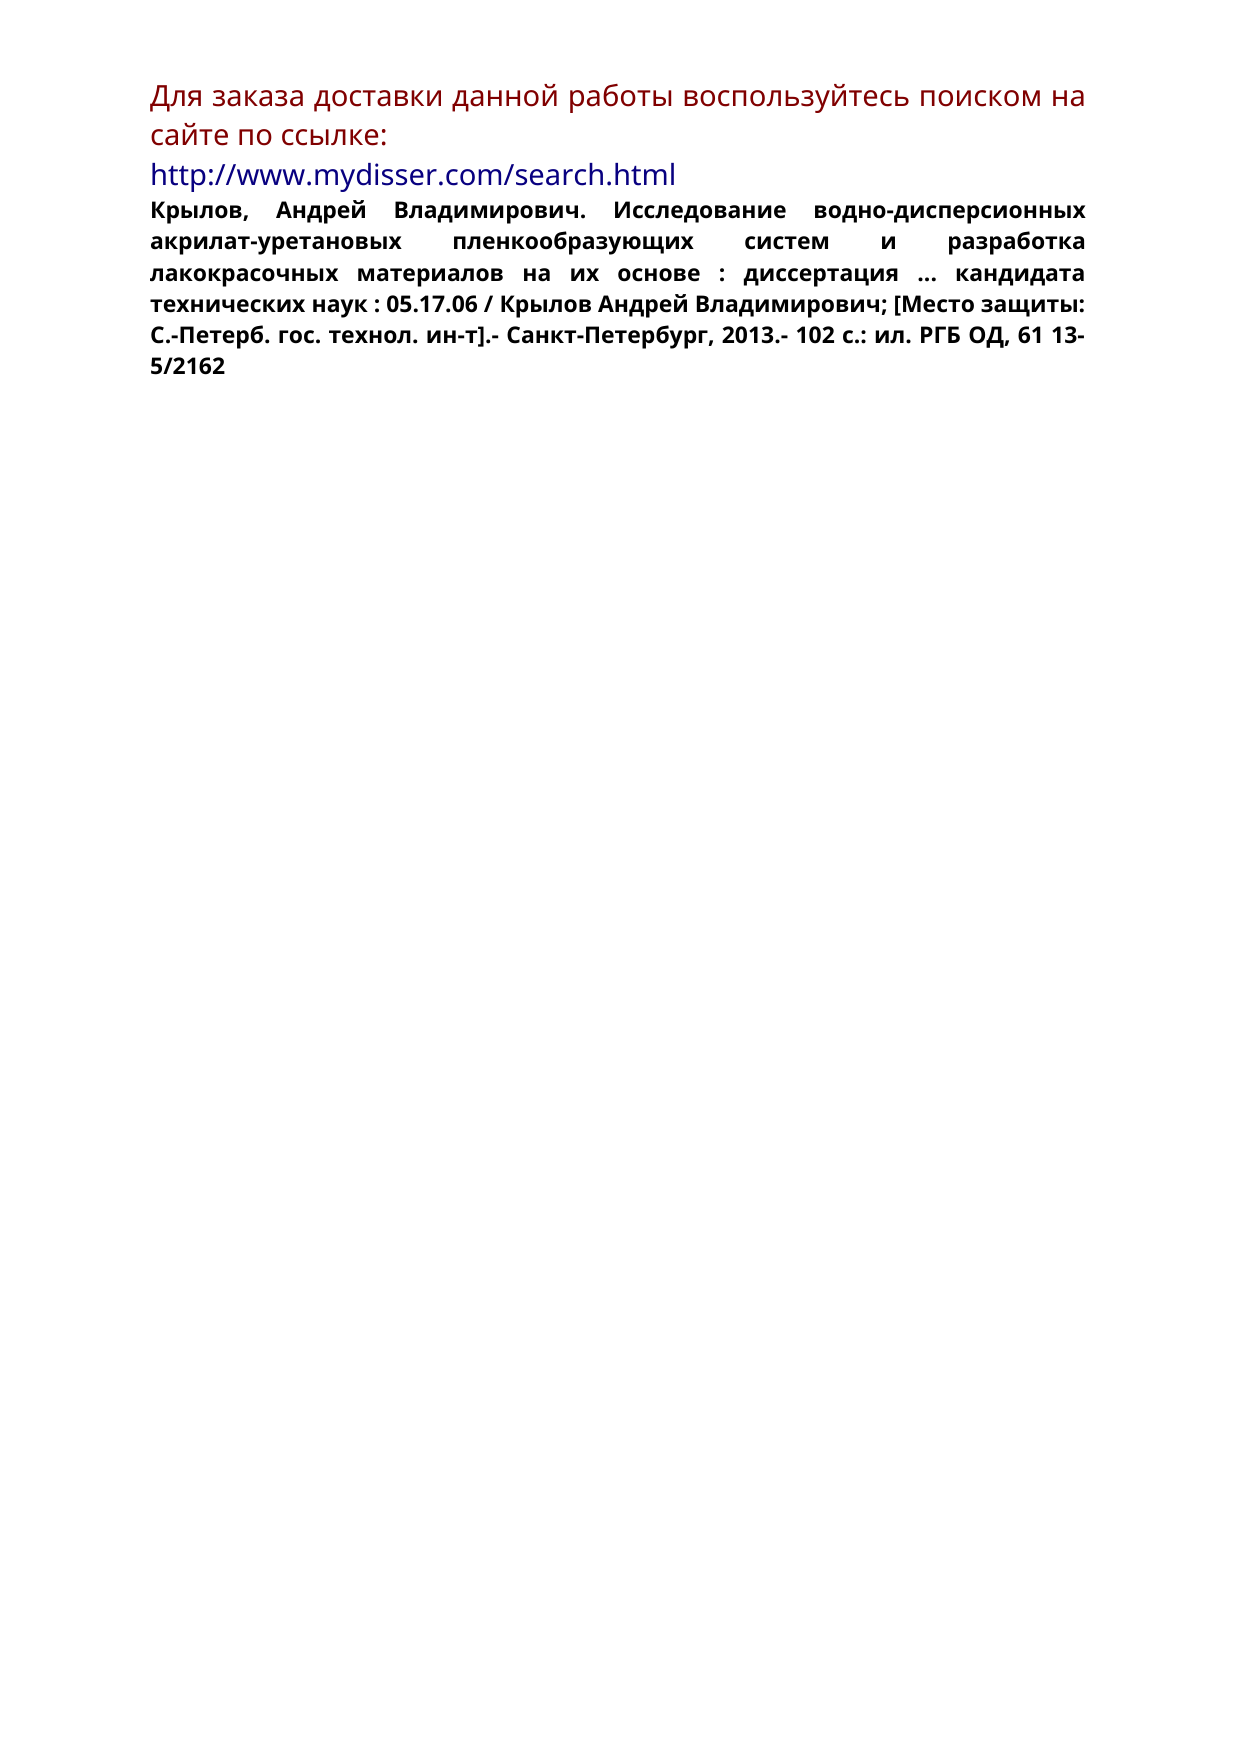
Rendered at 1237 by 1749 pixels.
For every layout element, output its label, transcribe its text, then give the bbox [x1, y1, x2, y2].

text Крылов, Андрей Владимирович. Исследование водно-дисперсионных акрилат-уретановых пленкообразующих систем и разработка лакокрасочных материалов на их основе : диссертация ... кандидата технических наук : 05.17.06 / Крылов Андрей Владимирович; [Место защиты: С.-Петерб. гос. технол. ин-т].- Санкт-Петербург, 2013.- 102 с.: ил. РГБ ОД, 61 13-5/2162 [150, 194, 1086, 382]
